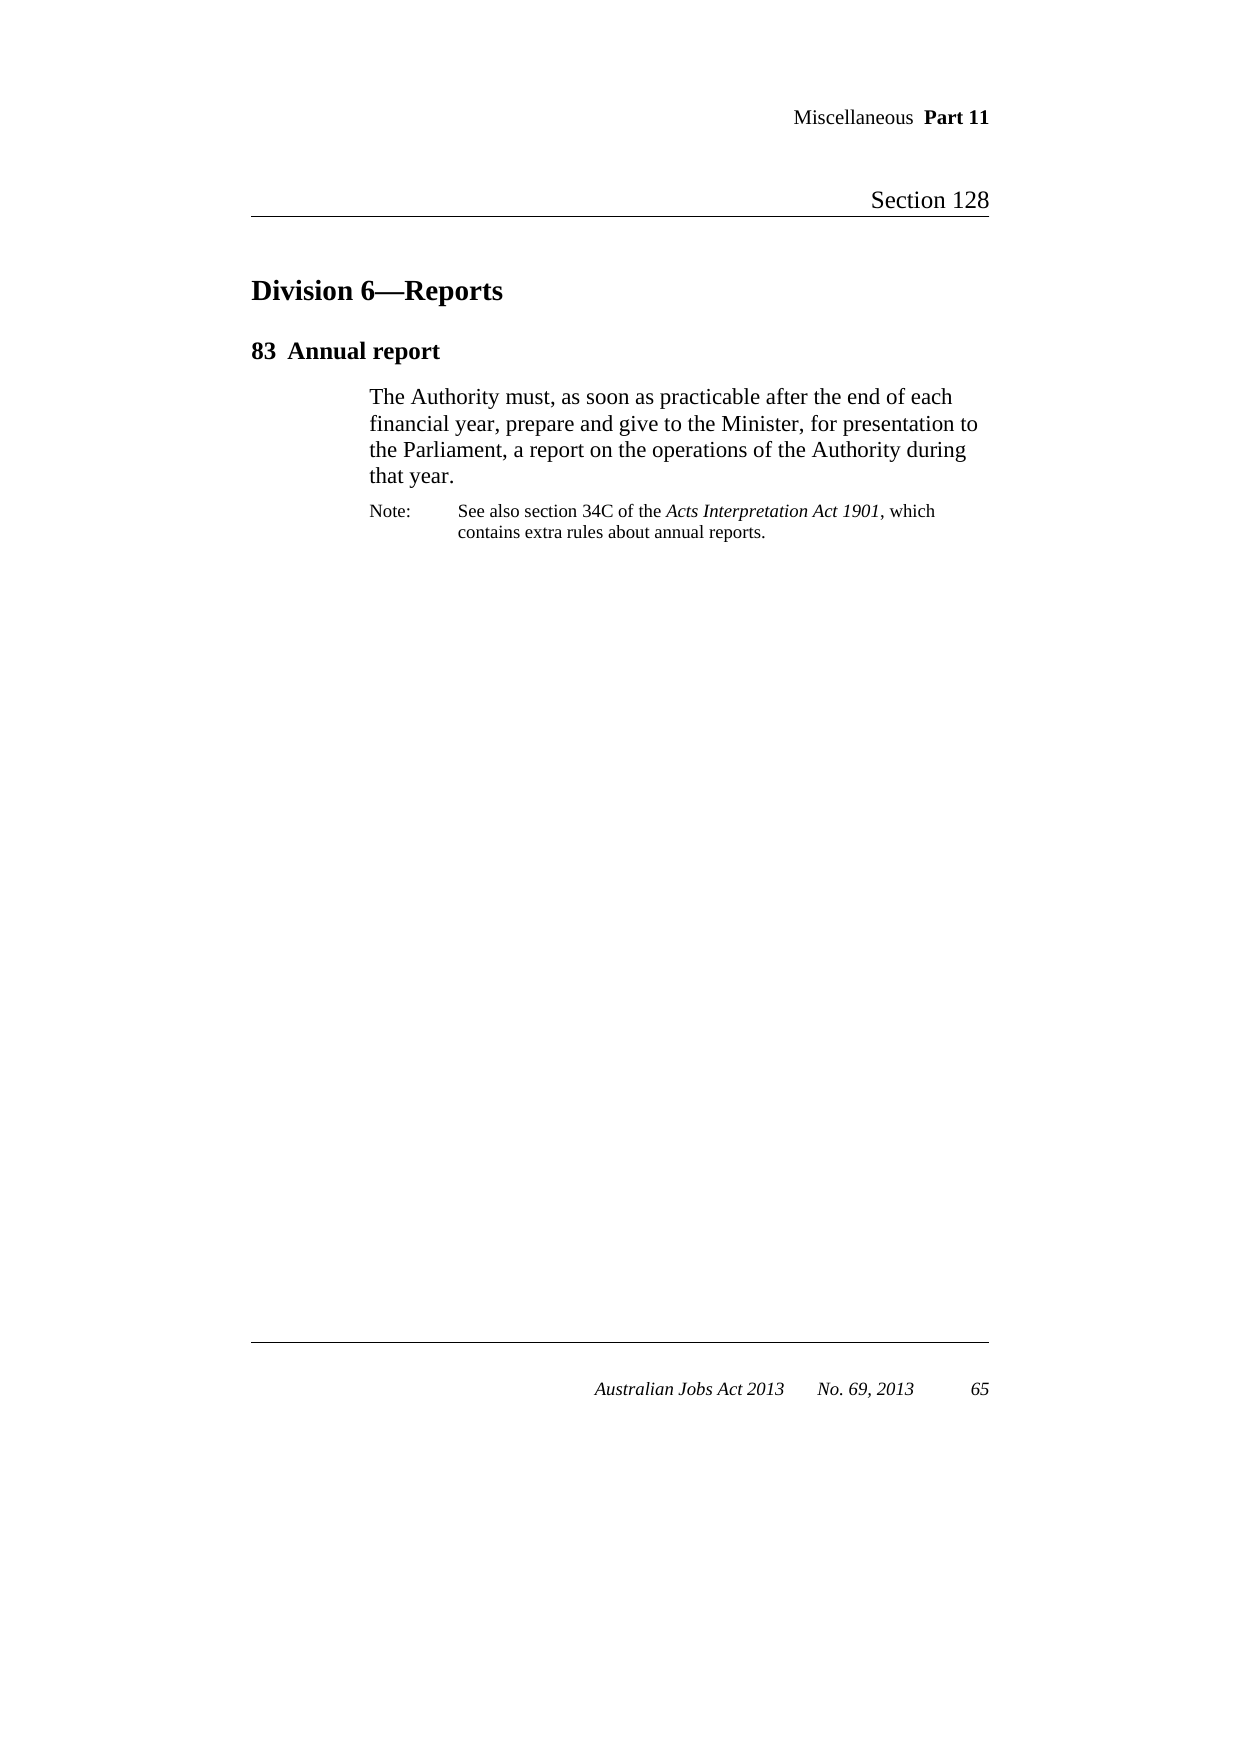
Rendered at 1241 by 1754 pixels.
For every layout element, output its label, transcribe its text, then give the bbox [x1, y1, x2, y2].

text 83 Annual report [251, 336, 989, 364]
text Note: See also section 34C of the Acts Interpretation Act 1901, which contains extra rules about annual reports. [369, 501, 989, 543]
text The Authority must, as soon as practicable after the end of each financial year, prepare and give to the Minister, for presentation to the Parliament, a report on the operations of the Authority during that year. [251, 383, 989, 489]
text Division 6—Reports [251, 273, 989, 307]
